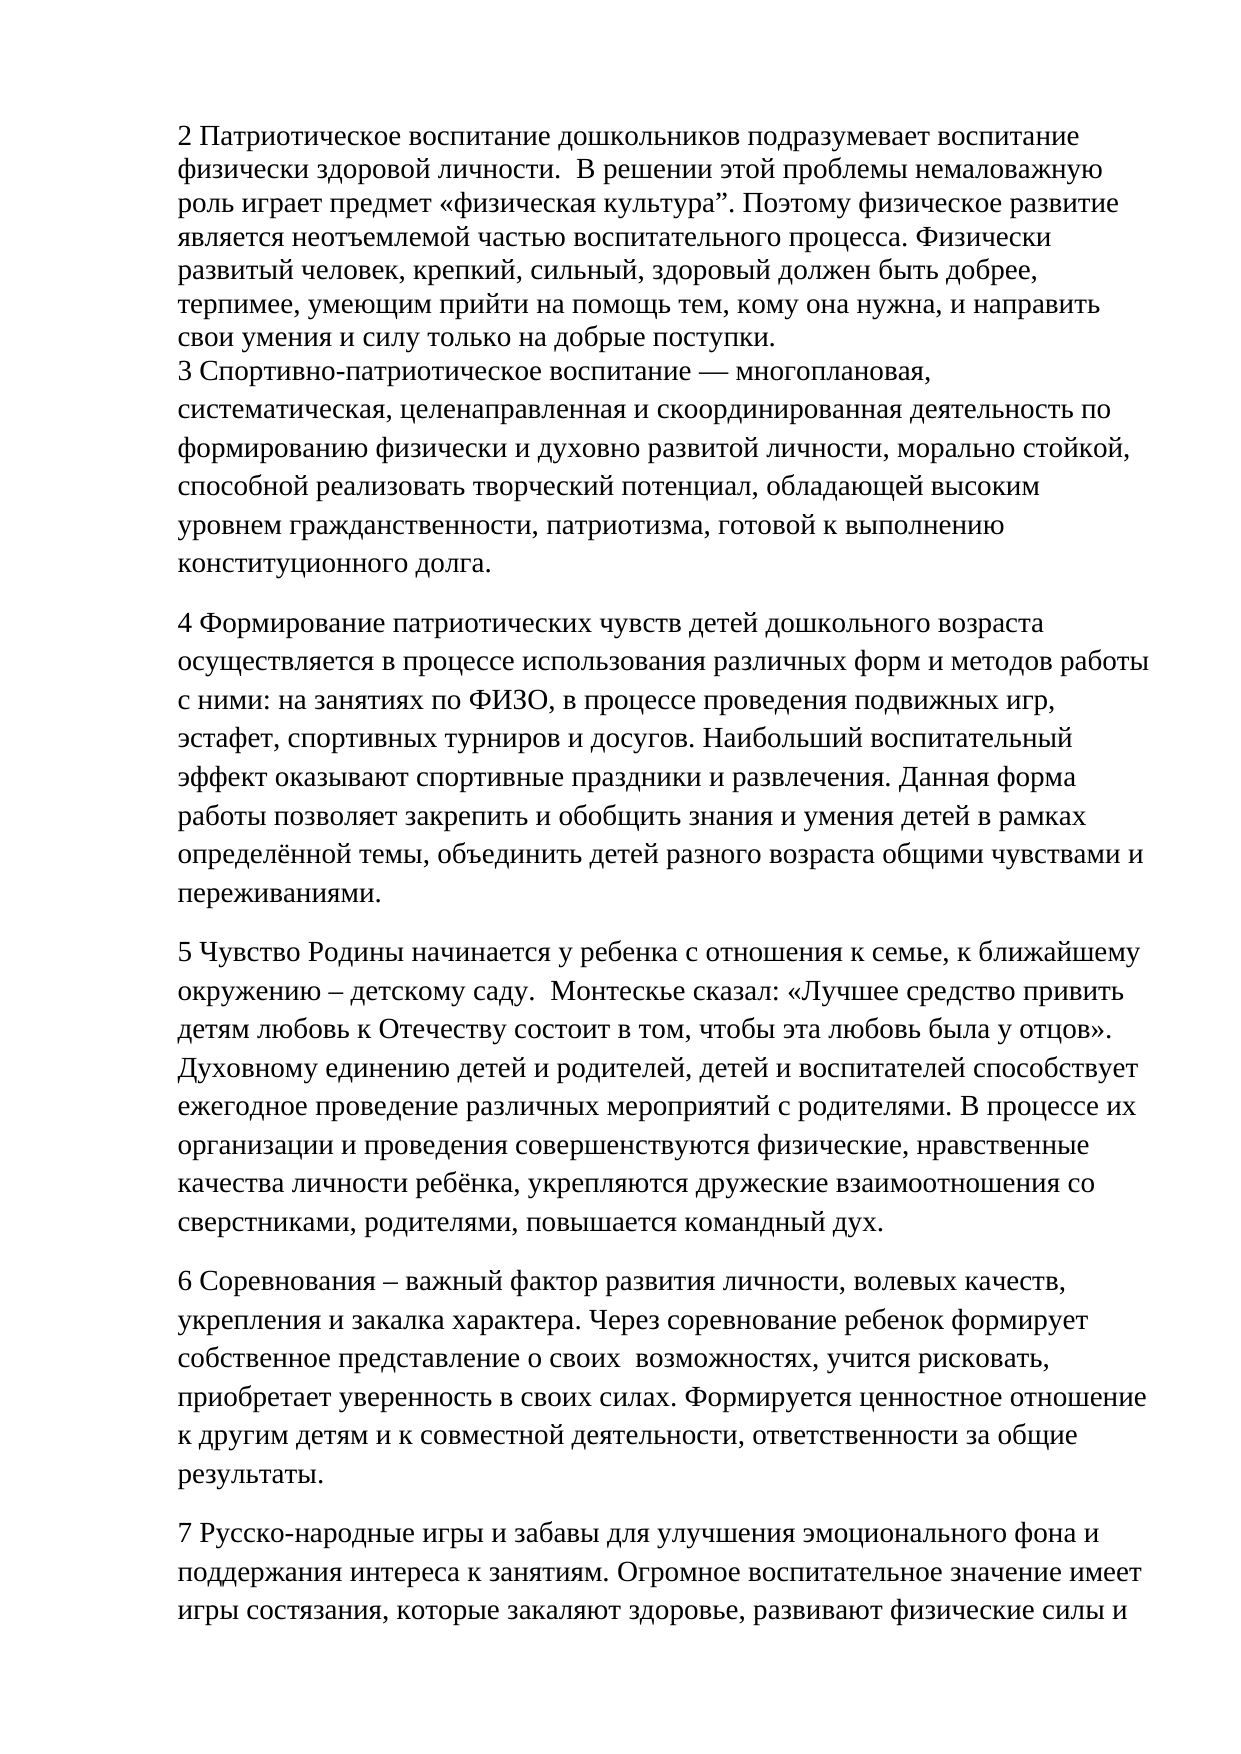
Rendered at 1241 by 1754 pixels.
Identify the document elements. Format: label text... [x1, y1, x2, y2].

text 6 Соревнования – важный фактор развития личности, волевых качеств, укрепления и закалка характера. Через соревнование ребенок формирует собственное представление о своих возможностях, учится рисковать, приобретает уверенность в своих силах. Формируется ценностное отношение к другим детям и к совместной деятельности, ответственности за общие результаты. [177, 1263, 1152, 1489]
text 4 Формирование патриотических чувств детей дошкольного возраста осуществляется в процессе использования различных форм и методов работы с ними: на занятиях по ФИЗО, в процессе проведения подвижных игр, эстафет, спортивных турниров и досугов. Наибольший воспитательный эффект оказывают спортивные праздники и развлечения. Данная форма работы позволяет закрепить и обобщить знания и умения детей в рамках определённой темы, объединить детей разного возраста общими чувствами и переживаниями. [177, 605, 1152, 908]
text 5 Чувство Родины начинается у ребенка с отношения к семье, к ближайшему окружению – детскому саду. Монтескье сказал: «Лучшее средство привить детям любовь к Отечеству состоит в том, чтобы эта любовь была у отцов». Духовному единению детей и родителей, детей и воспитателей способствует ежегодное проведение различных мероприятий с родителями. В процессе их организации и проведения совершенствуются физические, нравственные качества личности ребёнка, укрепляются дружеские взаимоотношения со сверстниками, родителями, повышается командный дух. [177, 934, 1152, 1237]
text 3 Спортивно-патриотическое воспитание — многоплановая, систематическая, целенаправленная и скоординированная деятельность по формированию физически и духовно развитой личности, морально стойкой, способной реализовать творческий потенциал, обладающей высоким уровнем гражданственности, патриотизма, готовой к выполнению конституционного долга. [177, 353, 1152, 579]
text 2 Патриотическое воспитание дошкольников подразумевает воспитание физически здоровой личности. В решении этой проблемы немаловажную роль играет предмет «физическая культура”. Поэтому физическое развитие является неотъемлемой частью воспитательного процесса. Физически развитый человек, крепкий, сильный, здоровый должен быть добрее, терпимее, умеющим прийти на помощь тем, кому она нужна, и направить свои умения и силу только на добрые поступки. [177, 118, 1152, 353]
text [177, 1515, 1152, 1626]
